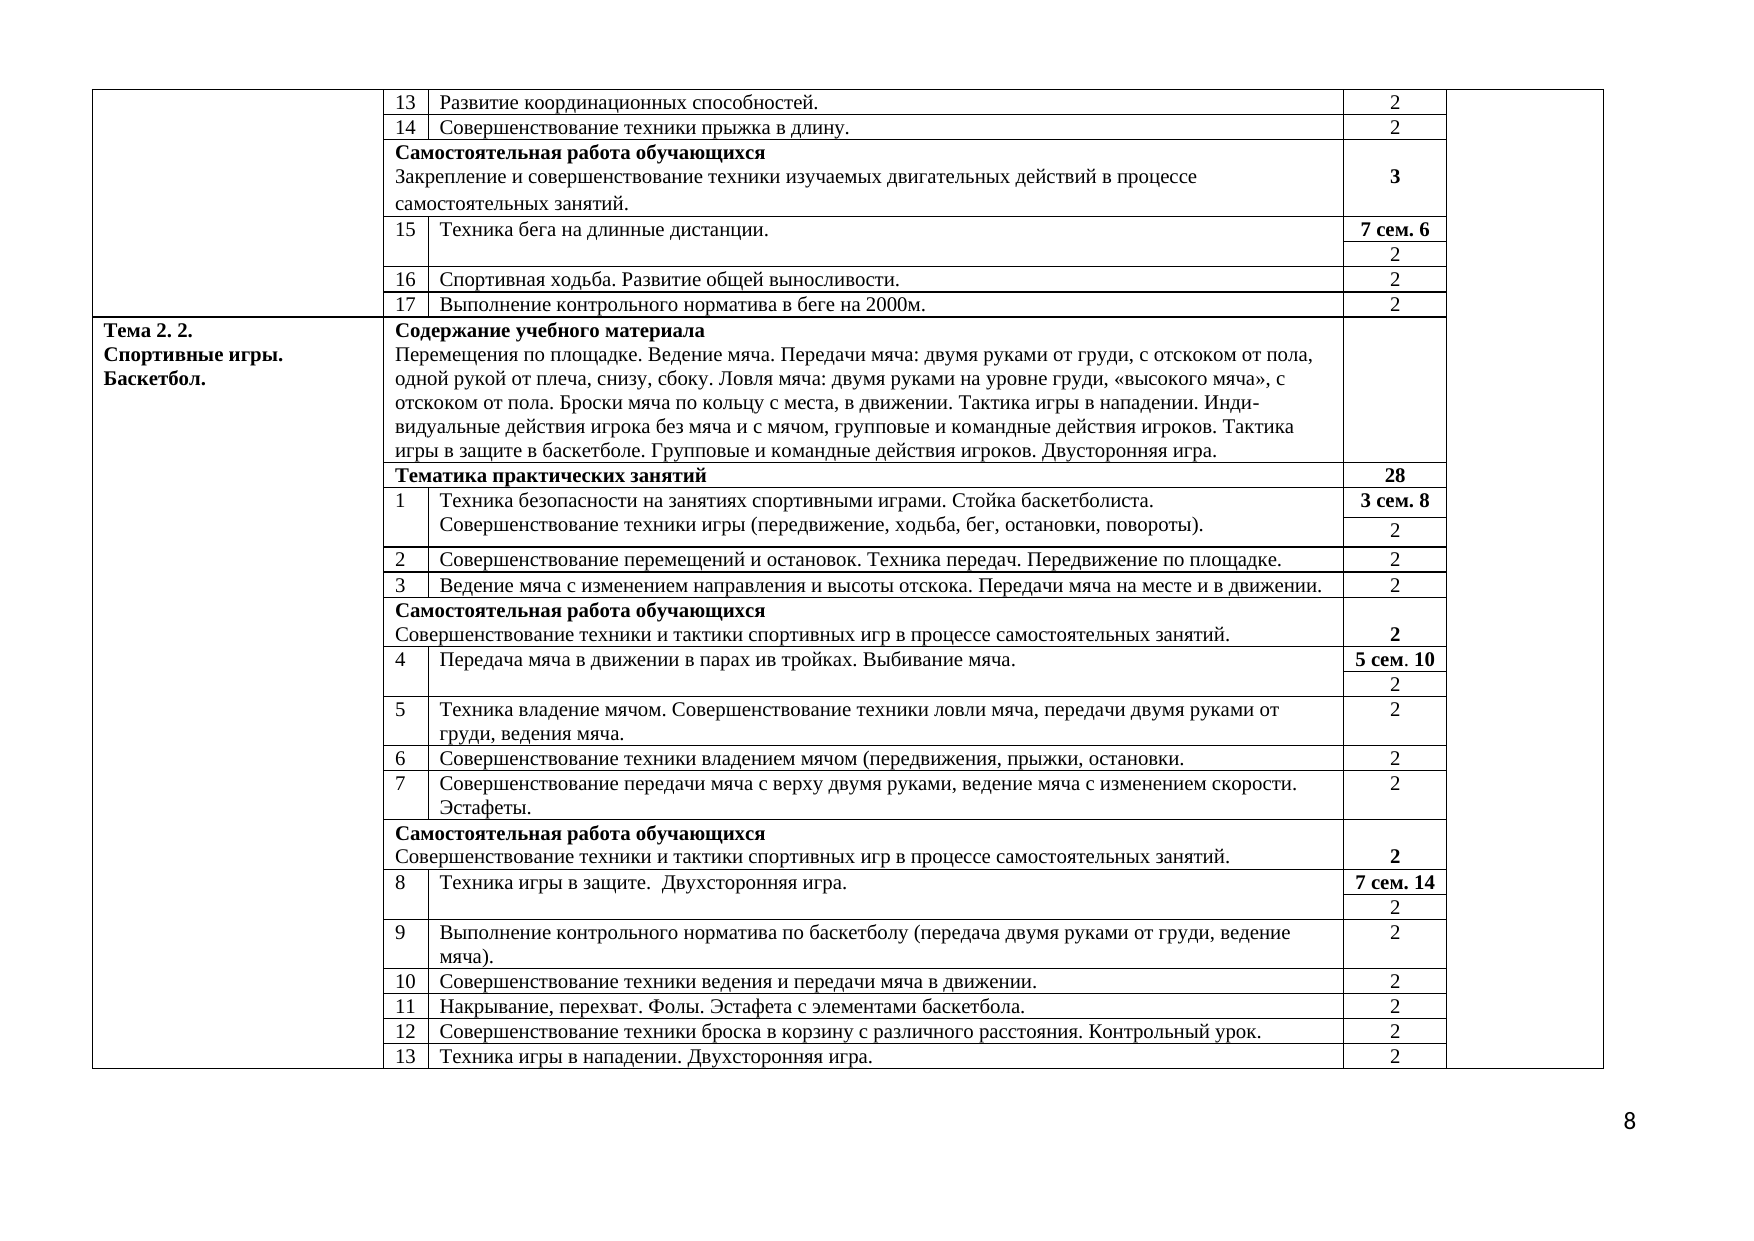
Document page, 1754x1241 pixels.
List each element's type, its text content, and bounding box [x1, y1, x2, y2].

table_cell Содержание учебного материала Перемещения по площадке. Ведение мяча. Передачи мяча: двумя руками от груди, с отскоком от пола, одной рукой от плеча, снизу, сбоку. Ловля мяча: двумя руками на уровне груди, «высокого мяча», с отскоком от пола. Броски мяча по кольцу с места, в движении. Тактика игры в нападении. Индивидуальные действия игрока без мяча и с мячом, групповые и командные действия игроков. Тактика игры в защите в баскетболе. Групповые и командные действия игроков. Двусторонняя игра. [384, 318, 1343, 462]
table_cell 14 [384, 115, 428, 139]
table_cell Техника безопасности на занятиях спортивными играми. Стойка баскетболиста. Совершенствование техники игры (передвижение, ходьба, бег, остановки, повороты). [429, 488, 1343, 546]
table_cell Тематика практических занятий [384, 463, 1343, 487]
table_cell 28 [1344, 463, 1446, 487]
table_cell 2 [384, 548, 428, 571]
table_cell 10 [384, 969, 428, 993]
table_cell Самостоятельная работа обучающихся Закрепление и совершенствование техники изучаемых двигательных действий в процессе самостоятельных занятий. [384, 140, 1343, 216]
table_cell 5 [384, 697, 428, 745]
table_cell 2 [1344, 573, 1446, 597]
table_cell 6 [384, 746, 428, 770]
table_cell 17 [384, 293, 428, 316]
table_cell Совершенствование передачи мяча с верху двумя руками, ведение мяча с изменением скорости. Эстафеты. [429, 771, 1343, 819]
table_cell Техника бега на длинные дистанции. [429, 217, 1343, 266]
table_cell 13 [384, 1044, 428, 1068]
table_cell 2 [1344, 672, 1446, 696]
table_cell 2 [1344, 518, 1446, 546]
table_cell 9 [384, 920, 428, 968]
table_cell 2 [1344, 293, 1446, 316]
table_cell 3 [1344, 140, 1446, 216]
table_cell Ведение мяча с изменением направления и высоты отскока. Передачи мяча на месте и в движении. [429, 573, 1343, 597]
table_cell Развитие координационных способностей. [429, 90, 1343, 114]
table_cell Выполнение контрольного норматива в беге на 2000м. [429, 293, 1343, 316]
table_cell 2 [1344, 1019, 1446, 1043]
table_cell Выполнение контрольного норматива по баскетболу (передача двумя руками от груди, ведение мяча). [429, 920, 1343, 968]
table_cell 16 [384, 267, 428, 291]
table_cell 13 [384, 90, 428, 114]
table_cell Самостоятельная работа обучающихся Совершенствование техники и тактики спортивных игр в процессе самостоятельных занятий. [384, 598, 1343, 646]
table_cell 2 [1344, 771, 1446, 819]
table_cell 2 [1344, 969, 1446, 993]
table_cell Самостоятельная работа обучающихся Совершенствование техники и тактики спортивных игр в процессе самостоятельных занятий. [384, 820, 1343, 868]
table_cell Передача мяча в движении в парах ив тройках. Выбивание мяча. [429, 647, 1343, 696]
table_cell Совершенствование техники владением мячом (передвижения, прыжки, остановки. [429, 746, 1343, 770]
table_cell 15 [384, 217, 428, 266]
table_cell 2 [1344, 697, 1446, 745]
table_cell 2 [1344, 820, 1446, 868]
table_cell 2 [1344, 994, 1446, 1018]
table_cell 2 [1344, 598, 1446, 646]
table_cell 2 [1344, 115, 1446, 139]
table_cell Совершенствование перемещений и остановок. Техника передач. Передвижение по площадке. [429, 548, 1343, 571]
table_cell 2 [1344, 920, 1446, 968]
table_cell 11 [384, 994, 428, 1018]
table_cell Техника владение мячом. Совершенствование техники ловли мяча, передачи двумя руками от груди, ведения мяча. [429, 697, 1343, 745]
table_cell 2 [1344, 1044, 1446, 1068]
table_cell 12 [384, 1019, 428, 1043]
table_cell Спортивная ходьба. Развитие общей выносливости. [429, 267, 1343, 291]
table_cell 2 [1344, 548, 1446, 571]
table_cell 7 сем. 6 [1344, 217, 1446, 241]
table_cell 7 [384, 771, 428, 819]
table_cell Совершенствование техники ведения и передачи мяча в движении. [429, 969, 1343, 993]
table_cell 7 сем. 14 [1344, 870, 1446, 894]
table_cell 3 сем. 8 [1344, 488, 1446, 517]
table_cell Совершенствование техники броска в корзину с различного расстояния. Контрольный урок. [429, 1019, 1343, 1043]
table_cell 3 [384, 573, 428, 597]
table_cell Техника игры в защите. Двухсторонняя игра. [429, 870, 1343, 919]
table_cell 1 [384, 488, 428, 546]
table_cell Тема 2. 2. Спортивные игры. Баскетбол. [93, 318, 383, 1068]
table_cell 5 сем. 10 [1344, 647, 1446, 671]
table_cell 2 [1344, 895, 1446, 919]
table_cell [1344, 318, 1446, 462]
table_cell Техника игры в нападении. Двухсторонняя игра. [429, 1044, 1343, 1068]
table_cell 4 [384, 647, 428, 696]
table_cell 8 [384, 870, 428, 919]
table_cell 2 [1344, 746, 1446, 770]
table_cell 2 [1344, 267, 1446, 291]
table_cell 2 [1344, 242, 1446, 266]
table_cell Накрывание, перехват. Фолы. Эстафета с элементами баскетбола. [429, 994, 1343, 1018]
table_cell Совершенствование техники прыжка в длину. [429, 115, 1343, 139]
table_cell 2 [1344, 90, 1446, 114]
